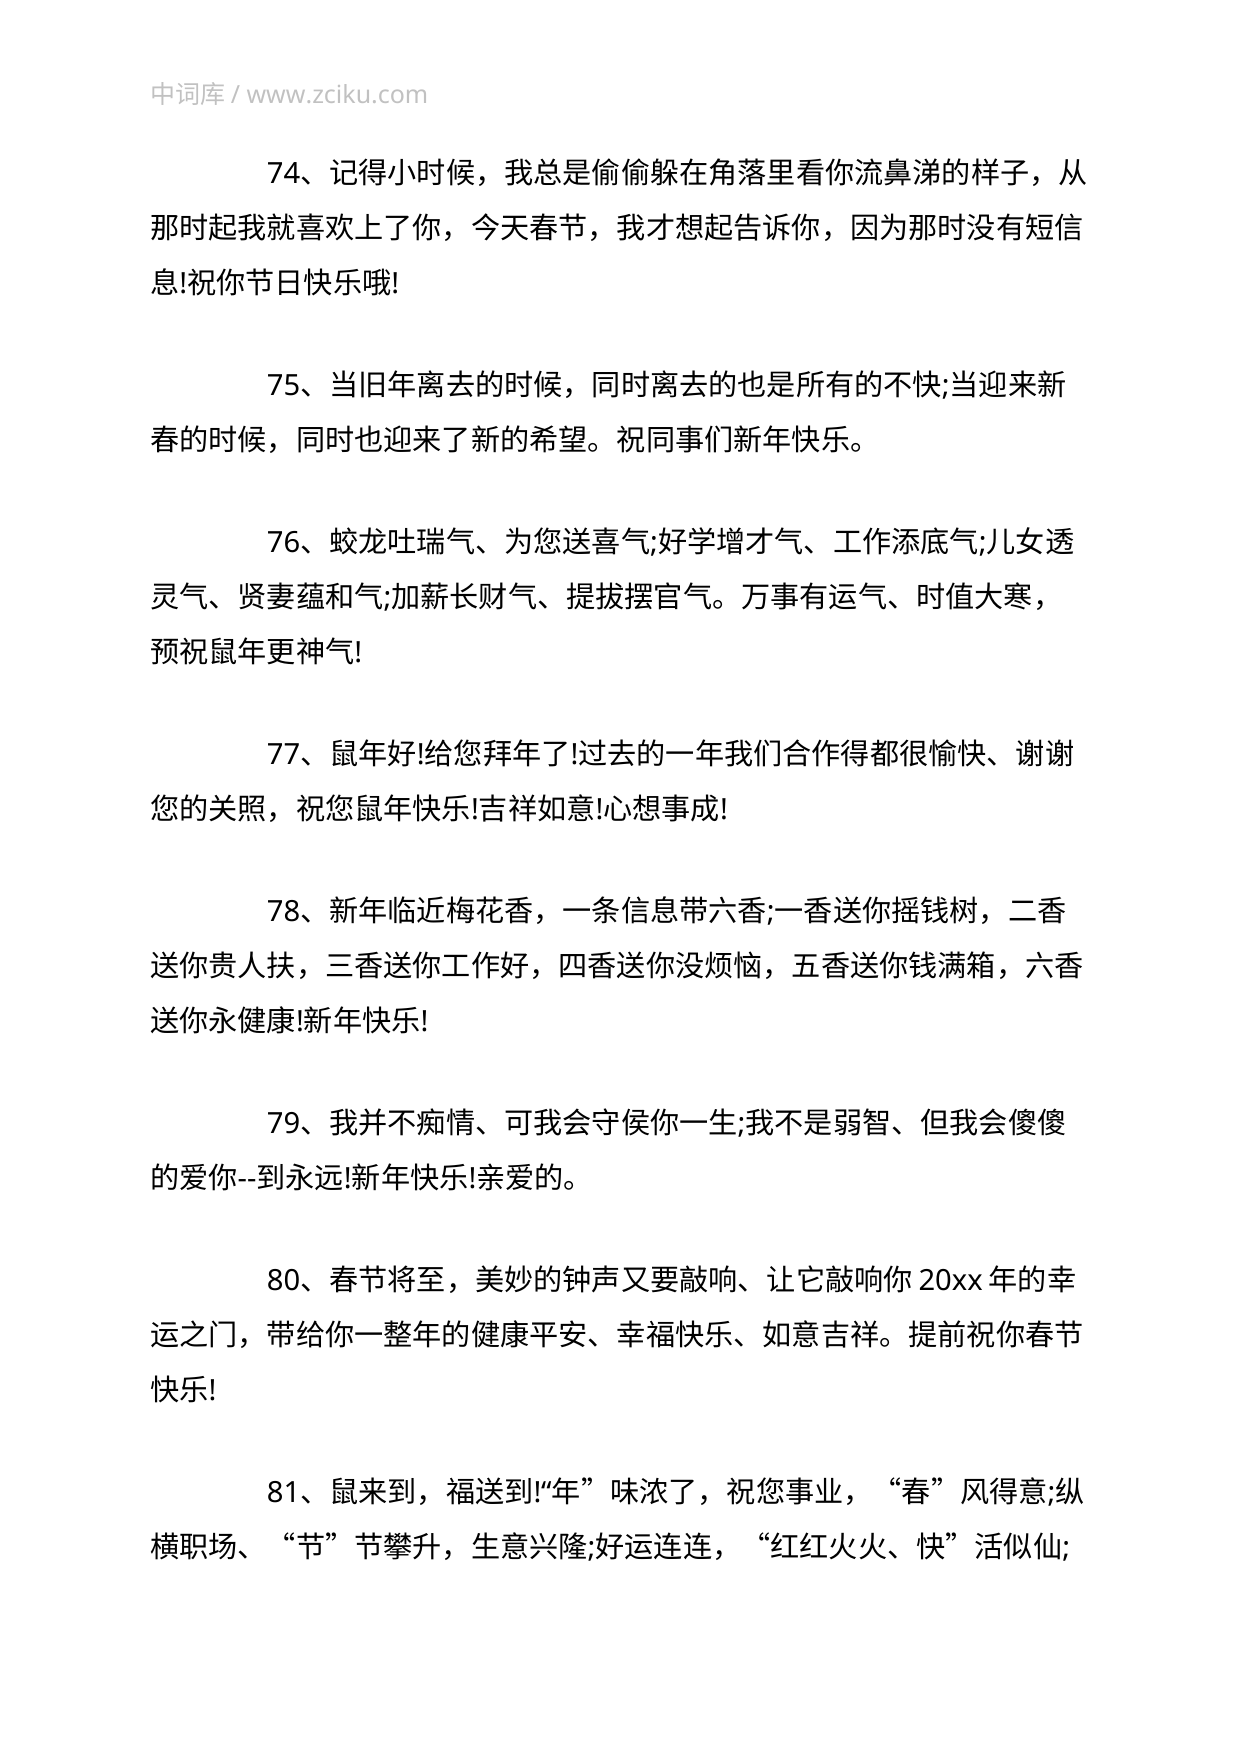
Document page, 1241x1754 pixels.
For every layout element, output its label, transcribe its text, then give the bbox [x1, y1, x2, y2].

text 77、鼠年好!给您拜年了!过去的一年我们合作得都很愉快、谢谢您的关照，祝您鼠年快乐!吉祥如意!心想事成! [150, 731, 1090, 828]
text 75、当旧年离去的时候，同时离去的也是所有的不快;当迎来新春的时候，同时也迎来了新的希望。祝同事们新年快乐。 [150, 362, 1090, 459]
text 74、记得小时候，我总是偷偷躲在角落里看你流鼻涕的样子，从那时起我就喜欢上了你，今天春节，我才想起告诉你，因为那时没有短信息!祝你节日快乐哦! [150, 150, 1090, 302]
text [150, 1468, 1090, 1566]
text 78、新年临近梅花香，一条信息带六香;一香送你摇钱树，二香送你贵人扶，三香送你工作好，四香送你没烦恼，五香送你钱满箱，六香送你永健康!新年快乐! [150, 888, 1090, 1040]
text 79、我并不痴情、可我会守侯你一生;我不是弱智、但我会傻傻的爱你--到永远!新年快乐!亲爱的。 [150, 1099, 1090, 1197]
text 76、蛟龙吐瑞气、为您送喜气;好学增才气、工作添底气;儿女透灵气、贤妻蕴和气;加薪长财气、提拔摆官气。万事有运气、时值大寒，预祝鼠年更神气! [150, 519, 1090, 671]
text 80、春节将至，美妙的钟声又要敲响、让它敲响你20xx年的幸运之门，带给你一整年的健康平安、幸福快乐、如意吉祥。提前祝你春节快乐! [150, 1256, 1090, 1409]
